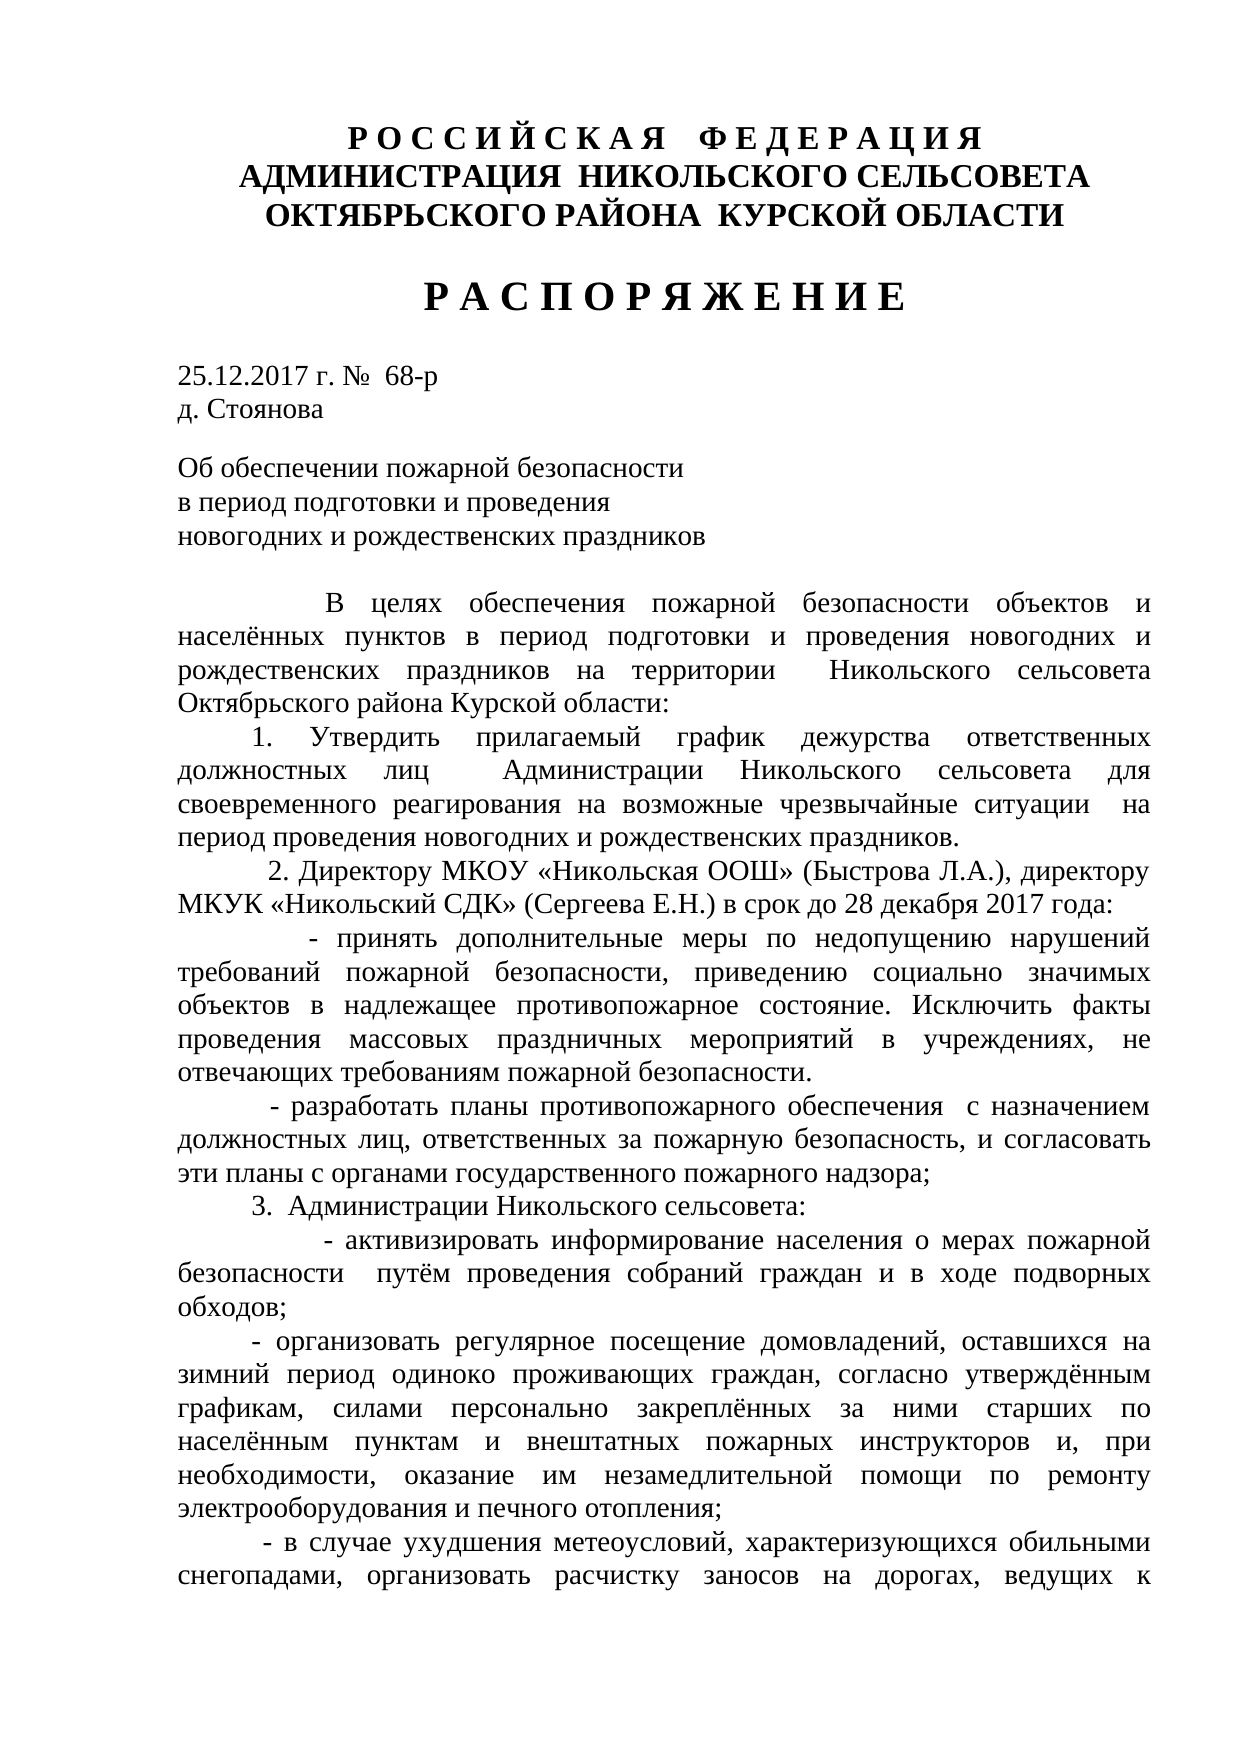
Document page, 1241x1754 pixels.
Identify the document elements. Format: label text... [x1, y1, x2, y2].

text В целях обеспечения пожарной безопасности объектов и населённых пунктов в период подготовки и проведения новогодних и рождественских праздников на территории Никольского сельсовета Октябрьского района Курской области: [177, 585, 1152, 719]
text в период подготовки и проведения [177, 484, 1152, 518]
text 3. Администрации Никольского сельсовета: [177, 1188, 1152, 1222]
text - разработать планы противопожарного обеспечения с назначением должностных лиц, ответственных за пожарную безопасность, и согласовать эти планы с органами государственного пожарного надзора; [177, 1088, 1152, 1188]
text новогодних и рождественских праздников [177, 518, 1152, 551]
text д. Стоянова [177, 391, 1152, 425]
text - организовать регулярное посещение домовладений, оставшихся на зимний период одиноко проживающих граждан, согласно утверждённым графикам, силами персонально закреплённых за ними старших по населённым пунктам и внештатных пожарных инструкторов и, при необходимости, оказание им незамедлительной помощи по ремонту электрооборудования и печного отопления; [177, 1323, 1152, 1524]
text - принять дополнительные меры по недопущению нарушений требований пожарной безопасности, приведению социально значимых объектов в надлежащее противопожарное состояние. Исключить факты проведения массовых праздничных мероприятий в учреждениях, не отвечающих требованиям пожарной безопасности. [177, 920, 1152, 1088]
text Р О С С И Й С К А Я Ф Е Д Е Р А Ц И Я [177, 118, 1152, 156]
text 25.12.2017 г. № 68-р [177, 358, 1152, 391]
text - активизировать информирование населения о мерах пожарной безопасности путём проведения собраний граждан и в ходе подворных обходов; [177, 1222, 1152, 1323]
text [177, 1524, 1152, 1591]
text 1. Утвердить прилагаемый график дежурства ответственных должностных лиц Администрации Никольского сельсовета для своевременного реагирования на возможные чрезвычайные ситуации на период проведения новогодних и рождественских праздников. [177, 719, 1152, 853]
text 2. Директору МКОУ «Никольская ООШ» (Быстрова Л.А.), директору МКУК «Никольский СДК» (Сергеева Е.Н.) в срок до 28 декабря 2017 года: [177, 853, 1152, 920]
text Об обеспечении пожарной безопасности [177, 451, 1152, 484]
text АДМИНИСТРАЦИЯ НИКОЛЬСКОГО СЕЛЬСОВЕТА [177, 156, 1152, 195]
text Р А С П О Р Я Ж Е Н И Е [177, 271, 1152, 319]
text ОКТЯБРЬСКОГО РАЙОНА КУРСКОЙ ОБЛАСТИ [177, 195, 1152, 233]
